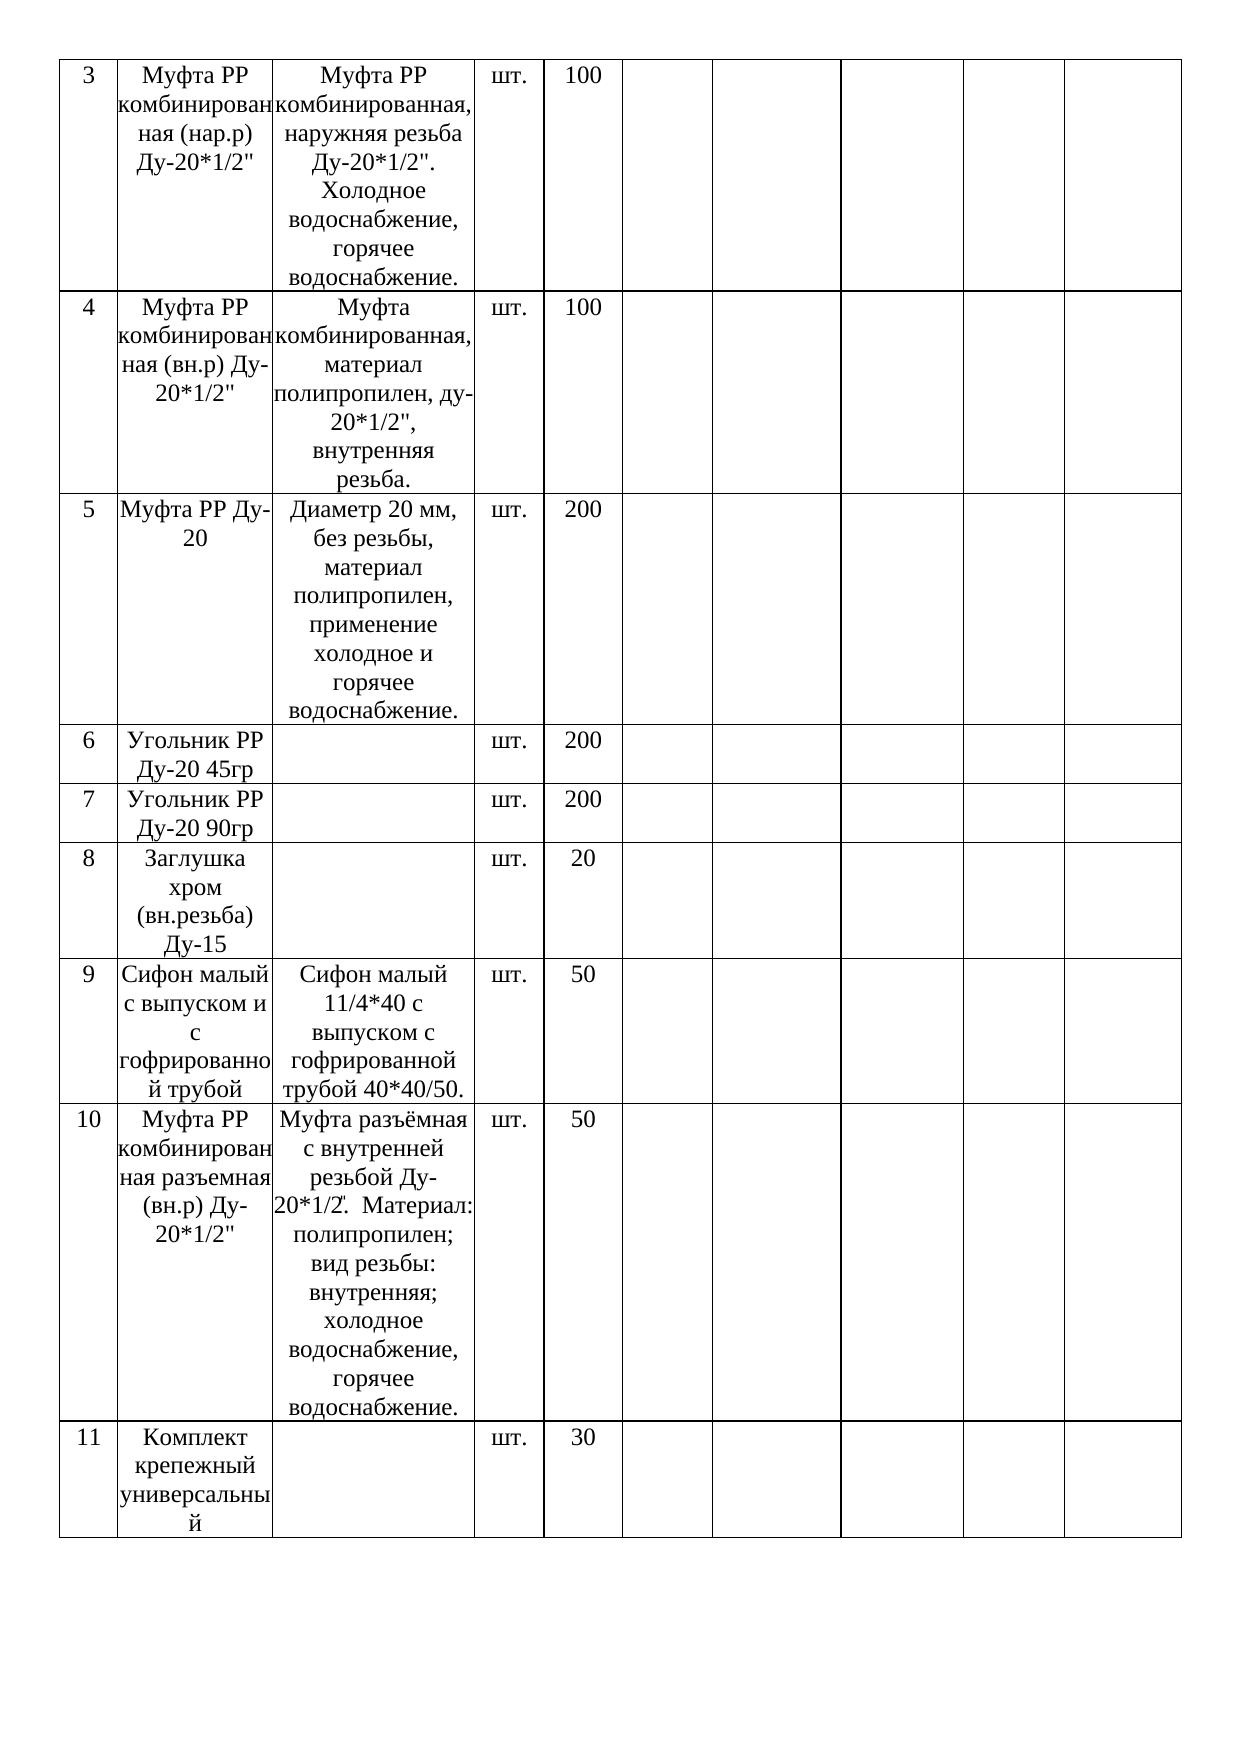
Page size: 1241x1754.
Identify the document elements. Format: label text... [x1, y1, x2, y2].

table_cell 50 [545, 1104, 622, 1420]
table_cell [623, 784, 712, 842]
table_cell [1065, 784, 1181, 842]
table_cell 7 [60, 784, 117, 842]
table_cell Диаметр 20 мм, без резьбы, материал полипропилен, применение холодное и горячее водоснабжение. [273, 494, 474, 724]
table_cell Угольник РР Ду-20 90гр [118, 784, 272, 842]
table_cell [623, 1104, 712, 1420]
table_cell [273, 1422, 474, 1537]
table_cell [273, 784, 474, 842]
table_cell [623, 843, 712, 958]
table_cell [1065, 494, 1181, 724]
table_cell [713, 60, 840, 290]
table_cell 8 [60, 843, 117, 958]
table_cell шт. [475, 60, 543, 290]
table_cell [1065, 1422, 1181, 1537]
table_cell [713, 292, 840, 493]
table_cell Сифон малый 11/4*40 с выпуском с гофрированной трубой 40*40/50. [273, 959, 474, 1103]
table_cell [842, 1422, 963, 1537]
table_cell Муфта комбинированная, материал полипропилен, ду-20*1/2", внутренняя резьба. [273, 292, 474, 493]
table_cell [842, 494, 963, 724]
table_cell 5 [60, 494, 117, 724]
table_cell шт. [475, 843, 543, 958]
table_cell Муфта РР комбинированная, наружняя резьба Ду-20*1/2". Холодное водоснабжение, горячее водоснабжение. [273, 60, 474, 290]
table_cell [713, 725, 840, 783]
table_cell [623, 60, 712, 290]
table_cell Комплект крепежный универсальный [118, 1422, 272, 1537]
table_cell Муфта РР комбинированная (нар.р) Ду-20*1/2" [118, 60, 272, 290]
table_cell [842, 60, 963, 290]
table_cell [842, 784, 963, 842]
table_cell Муфта РР комбинированная (вн.р) Ду-20*1/2" [118, 292, 272, 493]
table_cell 30 [545, 1422, 622, 1537]
table_cell [273, 843, 474, 958]
table_cell [713, 1422, 840, 1537]
table_cell [842, 725, 963, 783]
table_cell Сифон малый с выпуском и с гофрированной трубой [118, 959, 272, 1103]
table_cell 6 [60, 725, 117, 783]
table_cell [842, 843, 963, 958]
table_cell [1065, 959, 1181, 1103]
table_cell [713, 843, 840, 958]
table_cell шт. [475, 784, 543, 842]
table_cell [623, 494, 712, 724]
table_cell [1065, 725, 1181, 783]
table_cell шт. [475, 1104, 543, 1420]
table_cell Заглушка хром (вн.резьба) Ду-15 [118, 843, 272, 958]
table_cell 50 [545, 959, 622, 1103]
table_cell [1065, 292, 1181, 493]
table_cell 10 [60, 1104, 117, 1420]
table_cell [964, 725, 1064, 783]
table_cell [842, 959, 963, 1103]
table_cell [623, 725, 712, 783]
table_cell шт. [475, 959, 543, 1103]
table_cell 20 [545, 843, 622, 958]
table_cell шт. [475, 1422, 543, 1537]
table_cell [964, 959, 1064, 1103]
table_cell Муфта РР комбинированная разъемная (вн.р) Ду-20*1/2" [118, 1104, 272, 1420]
table_cell 4 [60, 292, 117, 493]
table_cell 200 [545, 784, 622, 842]
table_cell 100 [545, 60, 622, 290]
table_cell 200 [545, 494, 622, 724]
table_cell [842, 292, 963, 493]
table_cell 100 [545, 292, 622, 493]
table_cell [964, 494, 1064, 724]
table_cell [964, 843, 1064, 958]
table_cell Муфта РР Ду-20 [118, 494, 272, 724]
table_cell [1065, 1104, 1181, 1420]
table_cell [713, 494, 840, 724]
table_cell 200 [545, 725, 622, 783]
table_cell [842, 1104, 963, 1420]
table_cell [713, 959, 840, 1103]
table_cell шт. [475, 494, 543, 724]
table_cell 9 [60, 959, 117, 1103]
table_cell [713, 1104, 840, 1420]
table_cell [964, 1422, 1064, 1537]
table_cell Угольник РР Ду-20 45гр [118, 725, 272, 783]
table_cell [273, 725, 474, 783]
table_cell [623, 959, 712, 1103]
table_cell [964, 1104, 1064, 1420]
table_cell 11 [60, 1422, 117, 1537]
table_cell 3 [60, 60, 117, 290]
table_cell [713, 784, 840, 842]
table_cell [964, 292, 1064, 493]
table_cell Муфта разъёмная с внутренней резьбой Ду-20*1/2̎. Материал: полипропилен; вид резьбы: внутренняя; холодное водоснабжение, горячее водоснабжение. [273, 1104, 474, 1420]
table_cell [964, 60, 1064, 290]
table_cell [1065, 60, 1181, 290]
table_cell шт. [475, 725, 543, 783]
table_cell [964, 784, 1064, 842]
table_cell [623, 292, 712, 493]
table_cell [623, 1422, 712, 1537]
table_cell [1065, 843, 1181, 958]
table_cell шт. [475, 292, 543, 493]
